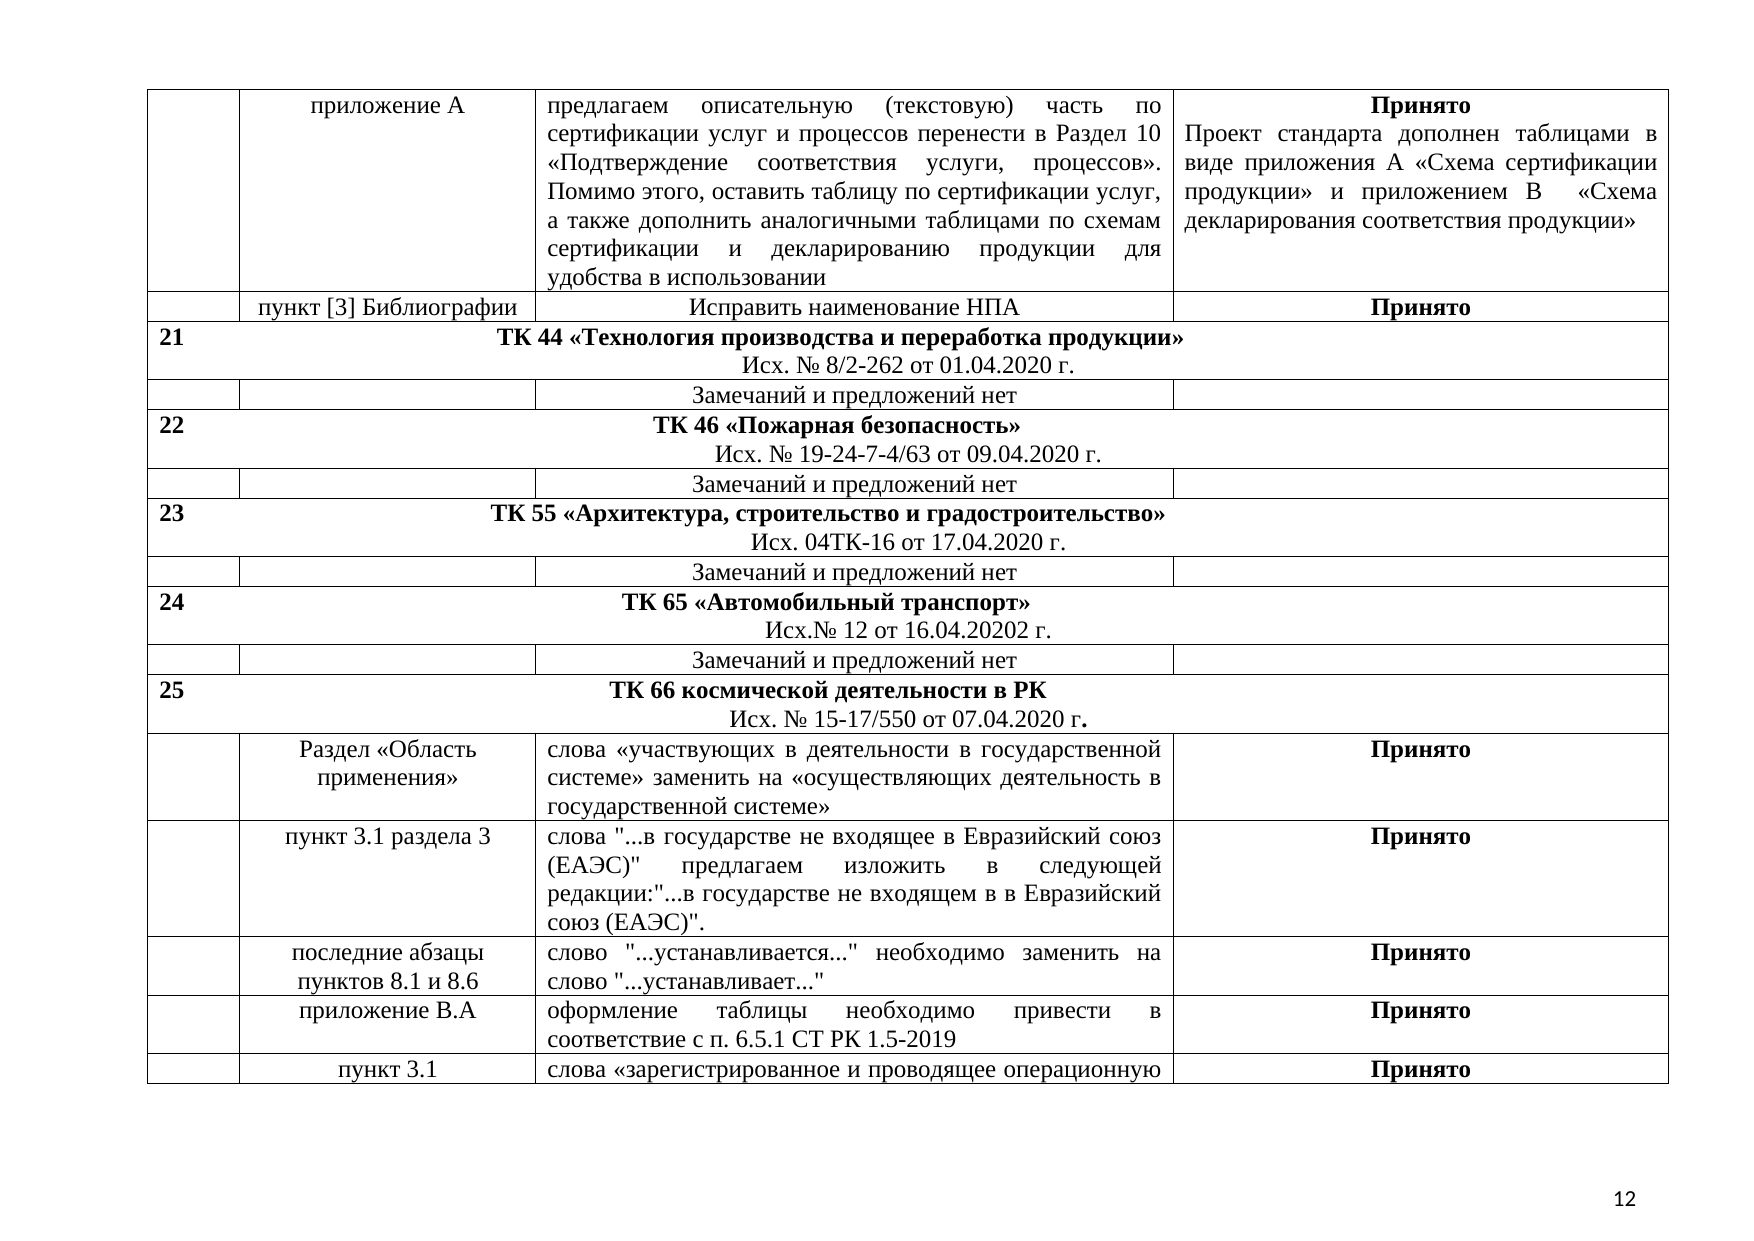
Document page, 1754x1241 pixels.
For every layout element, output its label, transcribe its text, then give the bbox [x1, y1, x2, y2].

table_cell [240, 469, 535, 497]
table_cell [148, 996, 239, 1053]
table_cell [536, 1054, 1173, 1083]
table_cell Принято [1174, 734, 1668, 820]
table_cell Принято Проект стандарта дополнен таблицами в виде приложения А «Схема сертификации продукции» и приложением В «Схема декларирования соответствия продукции» [1174, 90, 1668, 291]
table_cell приложение А [240, 90, 535, 291]
table_cell Принято [1174, 292, 1668, 321]
table_cell [240, 380, 535, 409]
table_cell 23 ТК 55 «Архитектура, строительство и градостроительство» Исх. 04ТК-16 от 17.04.2020 г. [148, 499, 1668, 556]
table_cell Принято [1174, 937, 1668, 994]
table_cell [1174, 380, 1668, 409]
table_cell оформление таблицы необходимо привести в соответствие с п. 6.5.1 СТ РК 1.5-2019 [536, 996, 1173, 1053]
table_cell [1174, 469, 1668, 497]
table_cell [1174, 645, 1668, 674]
table_cell Раздел «Область применения» [240, 734, 535, 820]
table_cell [148, 380, 239, 409]
table_cell предлагаем описательную (текстовую) часть по сертификации услуг и процессов перенести в Раздел 10 «Подтверждение соответствия услуги, процессов». Помимо этого, оставить таблицу по сертификации услуг, а также дополнить аналогичными таблицами по схемам сертификации и декларированию продукции для удобства в использовании [536, 90, 1173, 291]
table_cell Принято [1174, 1054, 1668, 1083]
table_cell [148, 645, 239, 674]
table_cell [1174, 557, 1668, 586]
table_cell [148, 557, 239, 586]
table_cell Замечаний и предложений нет [536, 380, 1173, 409]
table_cell [148, 937, 239, 994]
table_cell пункт 3.1 раздела 3 [240, 821, 535, 936]
table_cell последние абзацы пунктов 8.1 и 8.6 [240, 937, 535, 994]
table_cell [148, 90, 239, 291]
table_cell Принято [1174, 996, 1668, 1053]
table_cell [240, 557, 535, 586]
table_cell слово "...устанавливается..." необходимо заменить на слово "...устанавливает..." [536, 937, 1173, 994]
table_cell [148, 734, 239, 820]
table_cell 22 ТК 46 «Пожарная безопасность» Исх. № 19-24-7-4/63 от 09.04.2020 г. [148, 410, 1668, 468]
table_cell 25 ТК 66 космической деятельности в РК Исх. № 15-17/550 от 07.04.2020 г. [148, 675, 1668, 733]
table_cell [148, 469, 239, 497]
table_cell пункт 3.1 [240, 1054, 535, 1083]
table_cell слова "...в государстве не входящее в Евразийский союз (ЕАЭС)" предлагаем изложить в следующей редакции:"...в государстве не входящем в в Евразийский союз (ЕАЭС)". [536, 821, 1173, 936]
table_cell Принято [1174, 821, 1668, 936]
table_cell приложение В.А [240, 996, 535, 1053]
table_cell [148, 821, 239, 936]
table_cell Замечаний и предложений нет [536, 557, 1173, 586]
table_cell 24 ТК 65 «Автомобильный транспорт» Исх.№ 12 от 16.04.20202 г. [148, 587, 1668, 644]
table_cell пункт [3] Библиографии [240, 292, 535, 321]
table_cell Замечаний и предложений нет [536, 645, 1173, 674]
table_cell [148, 1054, 239, 1083]
table_cell 21 ТК 44 «Технология производства и переработка продукции» Исх. № 8/2-262 от 01.04.2020 г. [148, 322, 1668, 379]
table_cell [148, 292, 239, 321]
table_cell Исправить наименование НПА [536, 292, 1173, 321]
table_cell Замечаний и предложений нет [536, 469, 1173, 497]
table_cell слова «участвующих в деятельности в государственной системе» заменить на «осуществляющих деятельность в государственной системе» [536, 734, 1173, 820]
table_cell [240, 645, 535, 674]
